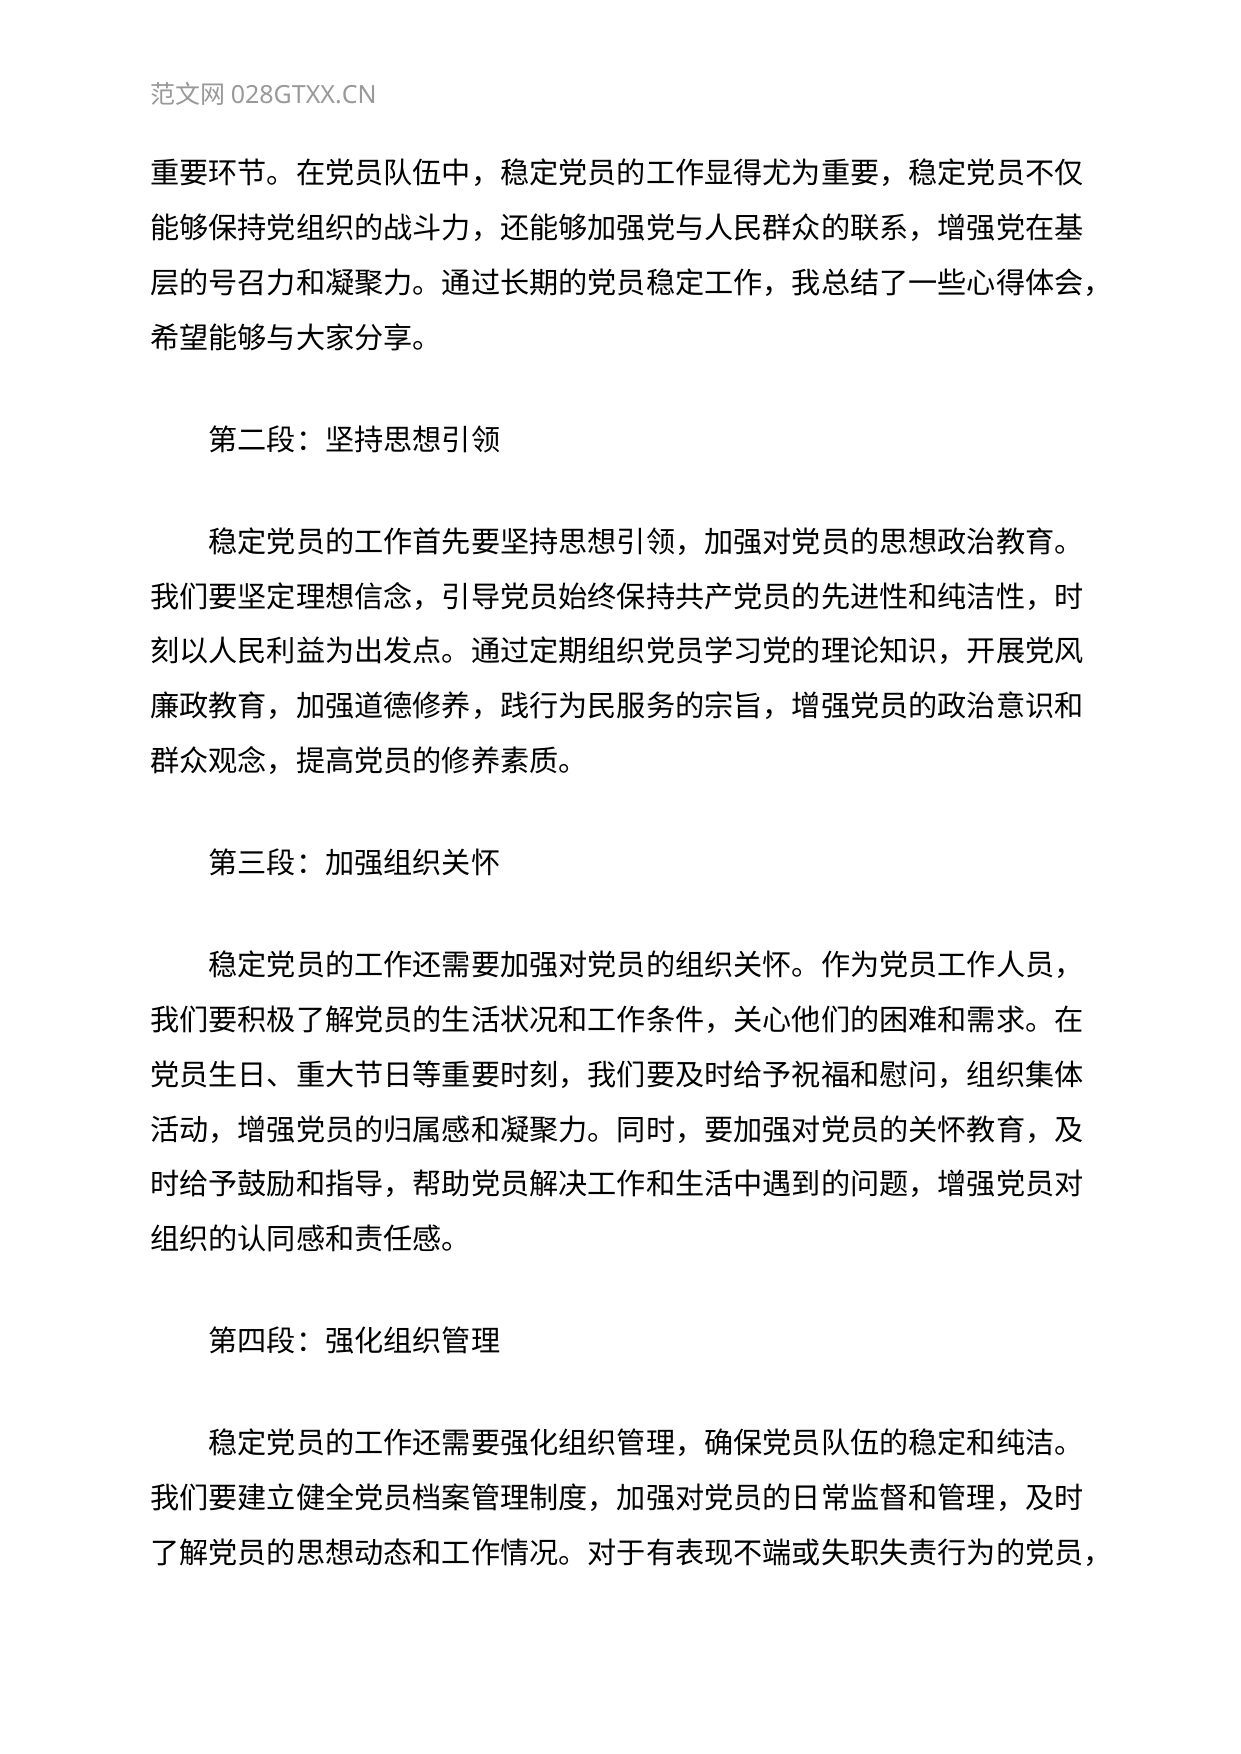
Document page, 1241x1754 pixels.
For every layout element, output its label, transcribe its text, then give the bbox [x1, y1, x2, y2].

text 稳定党员的工作首先要坚持思想引领，加强对党员的思想政治教育。我们要坚定理想信念，引导党员始终保持共产党员的先进性和纯洁性，时刻以人民利益为出发点。通过定期组织党员学习党的理论知识，开展党风廉政教育，加强道德修养，践行为民服务的宗旨，增强党员的政治意识和群众观念，提高党员的修养素质。 [150, 518, 1090, 780]
text 第二段：坚持思想引领 [150, 416, 1090, 459]
text 稳定党员的工作还需要加强对党员的组织关怀。作为党员工作人员，我们要积极了解党员的生活状况和工作条件，关心他们的困难和需求。在党员生日、重大节日等重要时刻，我们要及时给予祝福和慰问，组织集体活动，增强党员的归属感和凝聚力。同时，要加强对党员的关怀教育，及时给予鼓励和指导，帮助党员解决工作和生活中遇到的问题，增强党员对组织的认同感和责任感。 [150, 941, 1090, 1258]
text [150, 150, 1090, 357]
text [150, 1419, 1090, 1571]
text 第三段：加强组织关怀 [150, 839, 1090, 882]
text 第四段：强化组织管理 [150, 1318, 1090, 1360]
